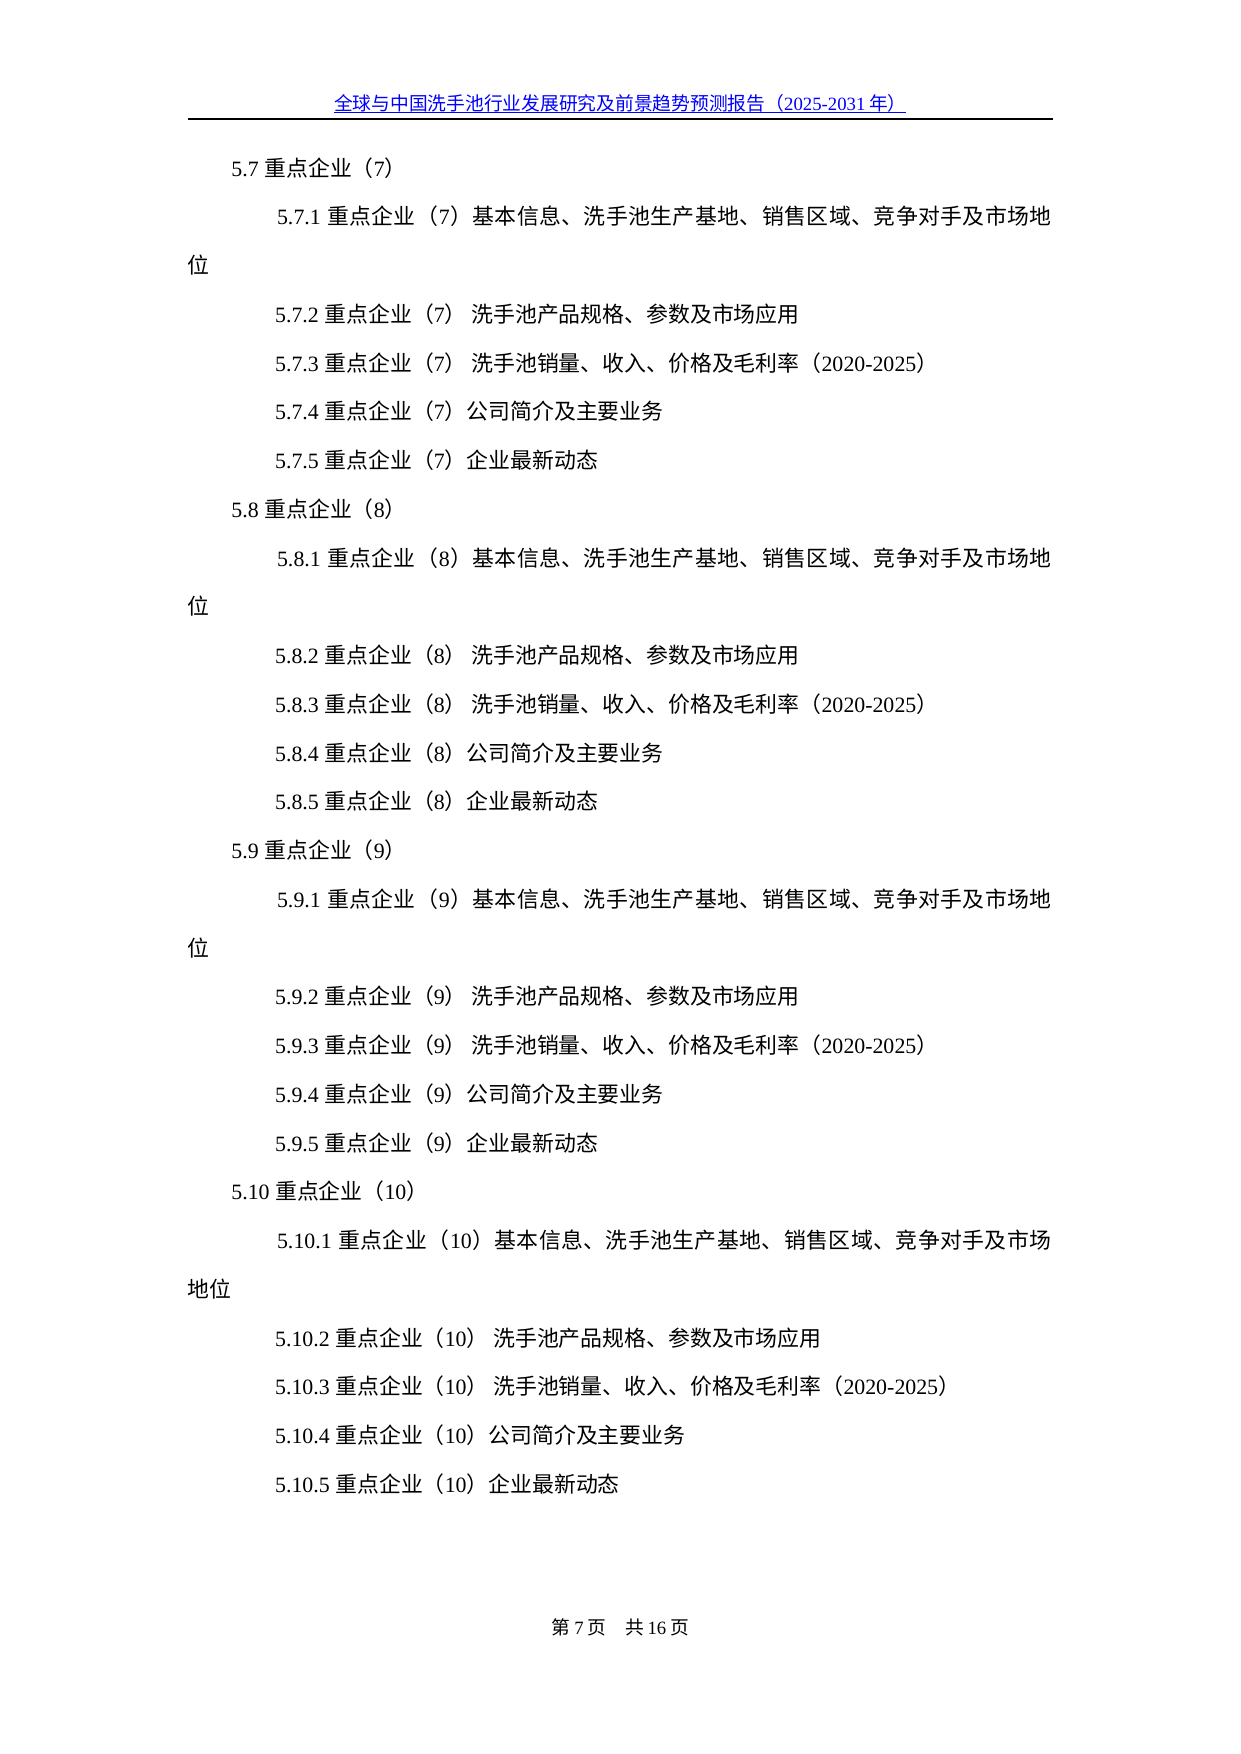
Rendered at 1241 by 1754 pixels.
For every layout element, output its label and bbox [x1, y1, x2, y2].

text [187, 150, 1053, 1499]
